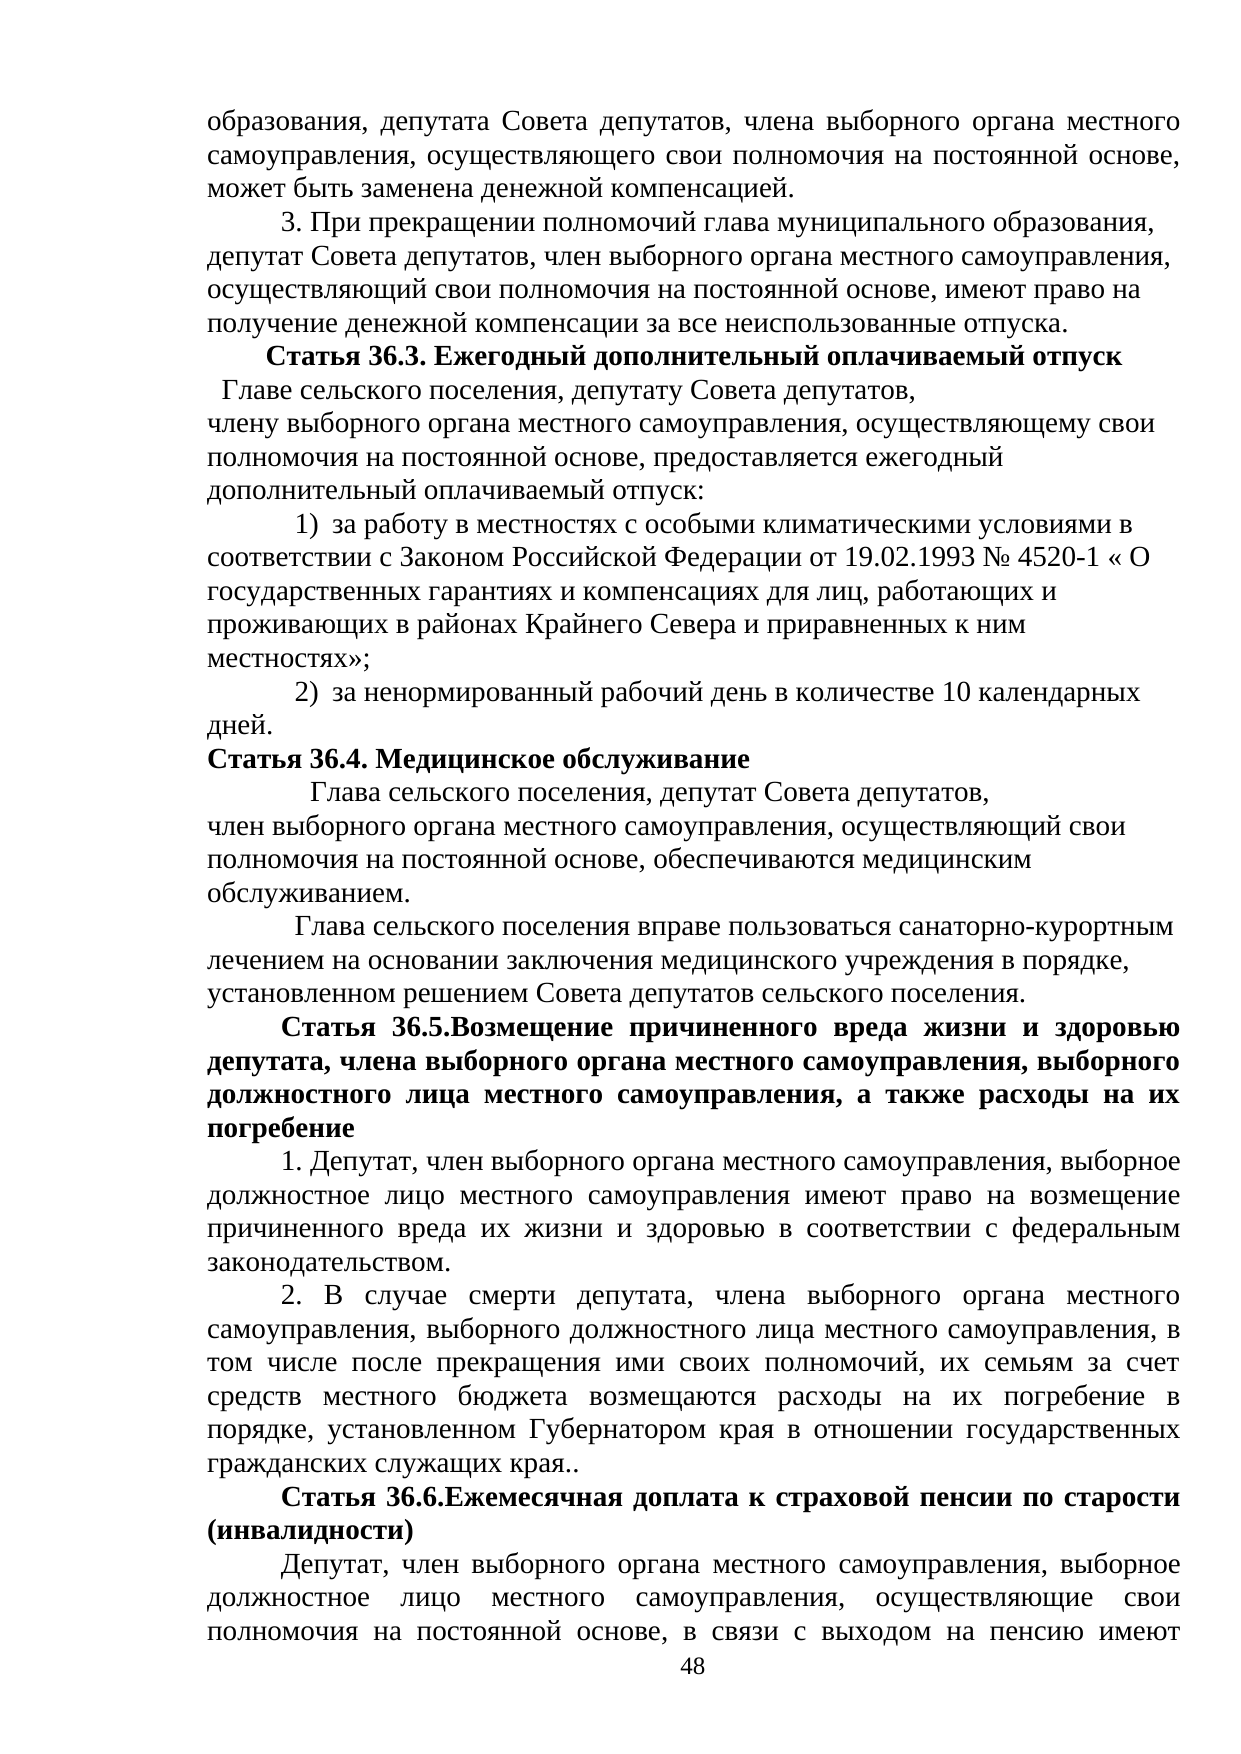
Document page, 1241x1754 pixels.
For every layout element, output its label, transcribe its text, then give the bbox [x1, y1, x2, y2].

text 1. Депутат, член выборного органа местного самоуправления, выборное должностное лицо местного самоуправления имеют право на возмещение причиненного вреда их жизни и здоровью в соответствии с федеральным законодательством. [207, 1143, 1181, 1277]
text член выборного органа местного самоуправления, осуществляющий свои полномочия на постоянной основе, обеспечиваются медицинским обслуживанием. [207, 808, 1181, 908]
text дней. [207, 707, 1181, 741]
text Статья 36.5.Возмещение причиненного вреда жизни и здоровью депутата, члена выборного органа местного самоуправления, выборного должностного лица местного самоуправления, а также расходы на их погребение [207, 1009, 1181, 1143]
text 2. В случае смерти депутата, члена выборного органа местного самоуправления, выборного должностного лица местного самоуправления, в том числе после прекращения ими своих полномочий, их семьям за счет средств местного бюджета возмещаются расходы на их погребение в порядке, установленном Губернатором края в отношении государственных гражданских служащих края.. [207, 1277, 1181, 1479]
text соответствии с Законом Российской Федерации от 19.02.1993 № 4520-1 « О государственных гарантиях и компенсациях для лиц, работающих и проживающих в районах Крайнего Севера и приравненных к ним местностях»; [207, 539, 1181, 674]
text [207, 1546, 1181, 1646]
text Статья 36.3. Ежегодный дополнительный оплачиваемый отпуск [207, 338, 1181, 372]
text Глава сельского поселения, депутат Совета депутатов, [281, 774, 1181, 808]
text Глава сельского поселения вправе пользоваться санаторно-курортным лечением на основании заключения медицинского учреждения в порядке, установленном решением Совета депутатов сельского поселения. [207, 908, 1181, 1009]
list за ненормированный рабочий день в количестве 10 календарных [294, 674, 1181, 707]
list за работу в местностях с особыми климатическими условиями в [294, 506, 1181, 539]
text Статья 36.6.Ежемесячная доплата к страховой пенсии по старости (инвалидности) [207, 1479, 1181, 1546]
text Статья 36.4. Медицинское обслуживание [207, 741, 1181, 774]
text 3. При прекращении полномочий глава муниципального образования, депутат Совета депутатов, член выборного органа местного самоуправления, осуществляющий свои полномочия на постоянной основе, имеют право на получение денежной компенсации за все неиспользованные отпуска. [207, 204, 1181, 338]
text члену выборного органа местного самоуправления, осуществляющему свои полномочия на постоянной основе, предоставляется ежегодный дополнительный оплачиваемый отпуск: [207, 405, 1181, 506]
text Главе сельского поселения, депутату Совета депутатов, [207, 372, 1181, 405]
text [207, 103, 1181, 204]
